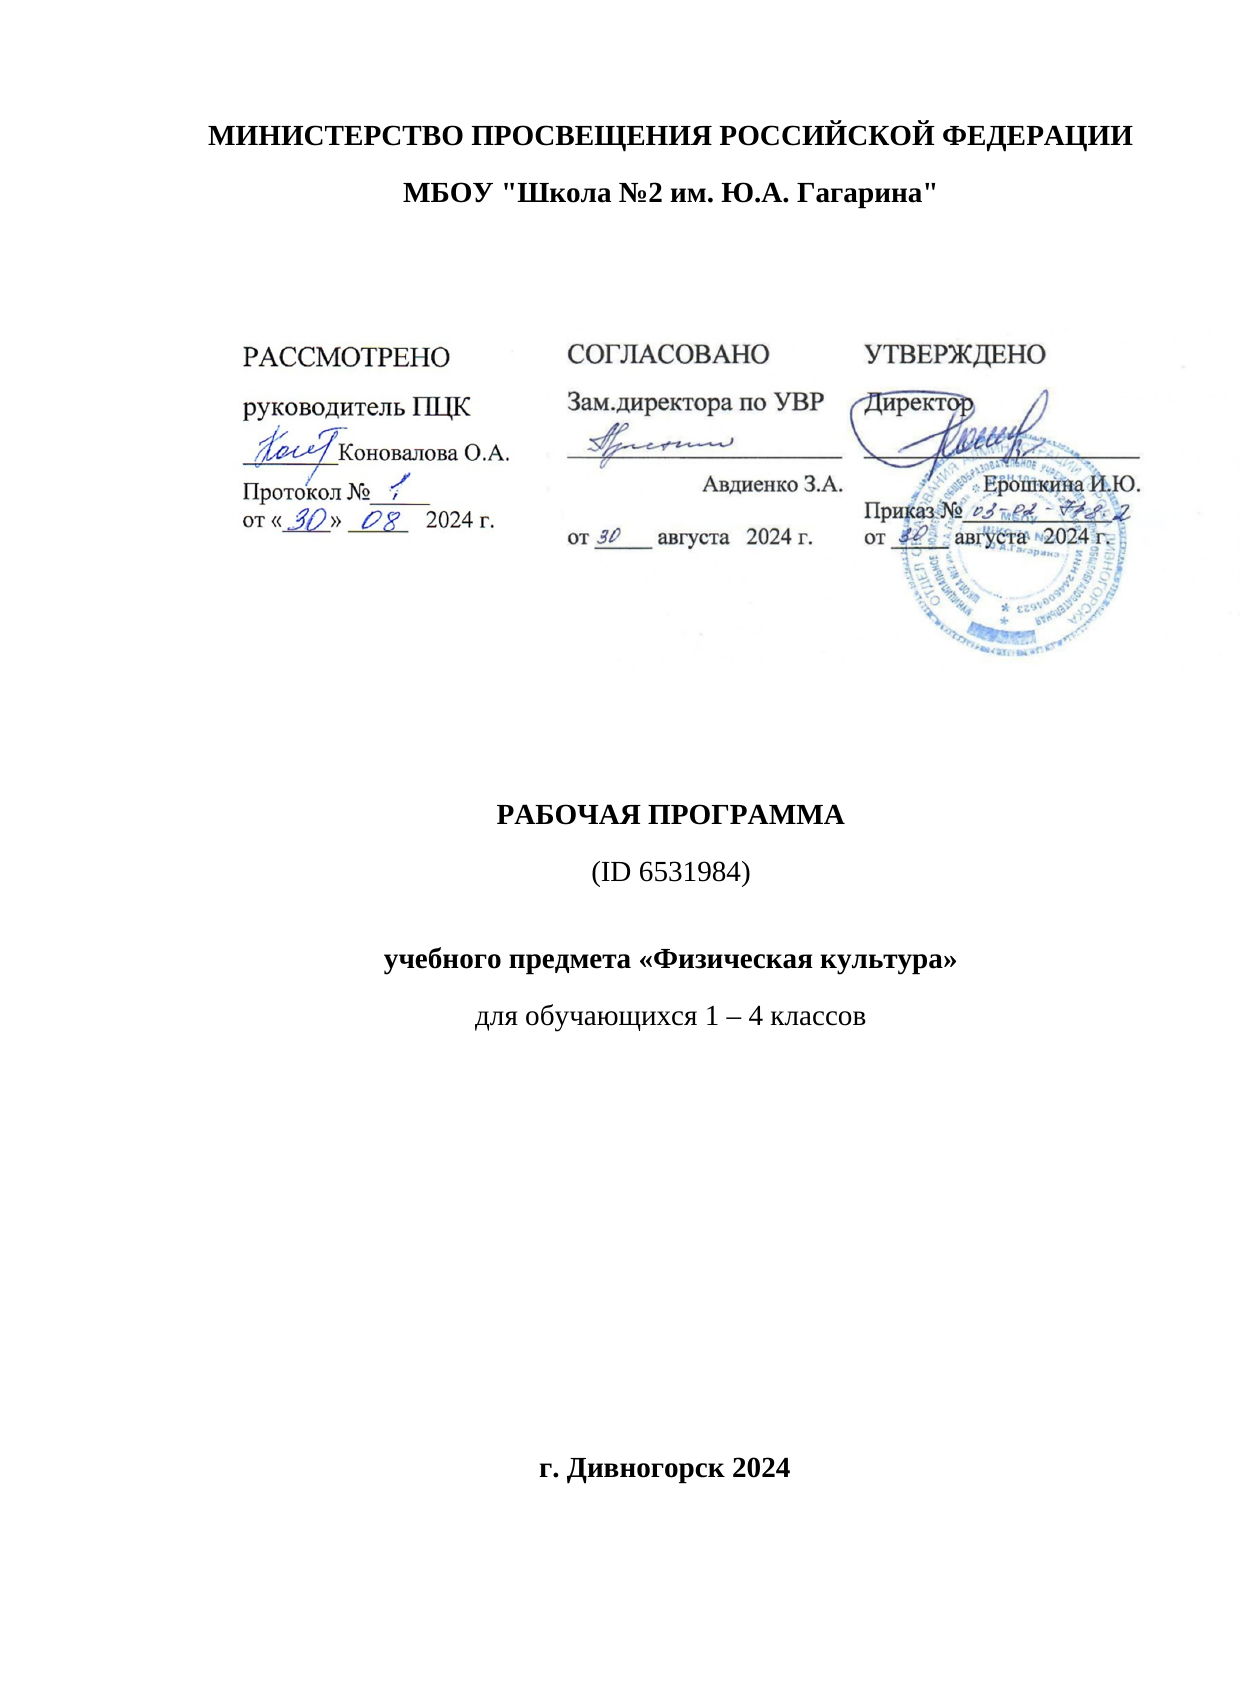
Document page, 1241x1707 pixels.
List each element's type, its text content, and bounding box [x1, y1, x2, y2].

text г. Дивногорск 2024 [177, 1450, 1152, 1483]
text (ID 6531984) [190, 854, 1152, 888]
text МИНИСТЕРСТВО ПРОСВЕЩЕНИЯ РОССИЙСКОЙ ФЕДЕРАЦИИ [190, 118, 1152, 152]
text учебного предмета «Физическая культура» [190, 941, 1152, 975]
picture [189, 292, 1241, 673]
text МБОУ "Школа №2 им. Ю.А. Гагарина" [190, 175, 1152, 209]
text РАБОЧАЯ ПРОГРАММА [190, 797, 1152, 831]
text для обучающихся 1 – 4 классов [190, 998, 1152, 1032]
